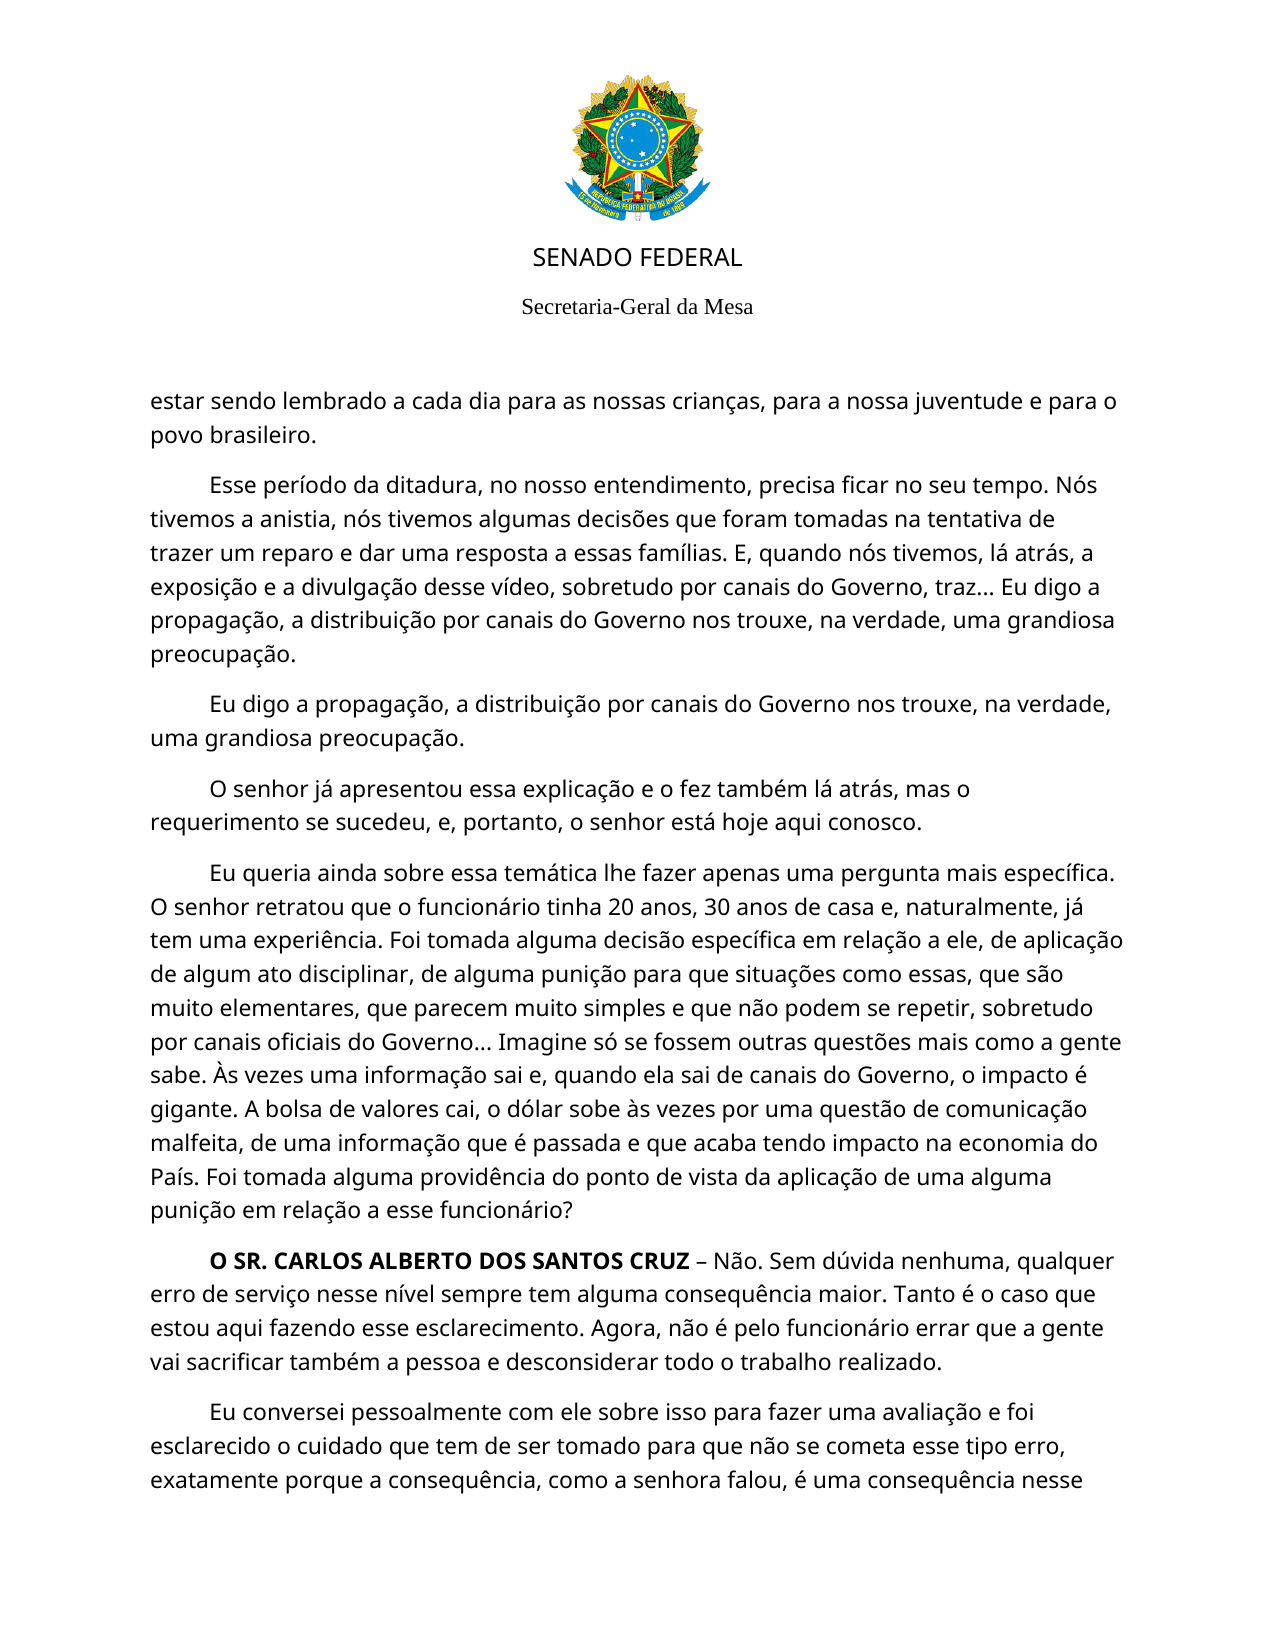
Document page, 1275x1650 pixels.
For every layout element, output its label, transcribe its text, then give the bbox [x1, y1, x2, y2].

text O senhor já apresentou essa explicação e o fez também lá atrás, mas o requerimento se sucedeu, e, portanto, o senhor está hoje aqui conosco. [150, 772, 1125, 837]
text O SR. CARLOS ALBERTO DOS SANTOS CRUZ – Não. Sem dúvida nenhuma, qualquer erro de serviço nesse nível sempre tem alguma consequência maior. Tanto é o caso que estou aqui fazendo esse esclarecimento. Agora, não é pelo funcionário errar que a gente vai sacrificar também a pessoa e desconsiderar todo o trabalho realizado. [150, 1244, 1125, 1377]
text Eu queria ainda sobre essa temática lhe fazer apenas uma pergunta mais específica. O senhor retratou que o funcionário tinha 20 anos, 30 anos de casa e, naturalmente, já tem uma experiência. Foi tomada alguma decisão específica em relação a ele, de aplicação de algum ato disciplinar, de alguma punição para que situações como essas, que são muito elementares, que parecem muito simples e que não podem se repetir, sobretudo por canais oficiais do Governo... Imagine só se fossem outras questões mais como a gente sabe. Às vezes uma informação sai e, quando ela sai de canais do Governo, o impacto é gigante. A bolsa de valores cai, o dólar sobe às vezes por uma questão de comunicação malfeita, de uma informação que é passada e que acaba tendo impacto na economia do País. Foi tomada alguma providência do ponto de vista da aplicação de uma alguma punição em relação a esse funcionário? [150, 857, 1125, 1225]
picture [564, 75, 711, 221]
text Eu digo a propagação, a distribuição por canais do Governo nos trouxe, na verdade, uma grandiosa preocupação. [150, 688, 1125, 753]
text Esse período da ditadura, no nosso entendimento, precisa ficar no seu tempo. Nós tivemos a anistia, nós tivemos algumas decisões que foram tomadas na tentativa de trazer um reparo e dar uma resposta a essas famílias. E, quando nós tivemos, lá atrás, a exposição e a divulgação desse vídeo, sobretudo por canais do Governo, traz... Eu digo a propagação, a distribuição por canais do Governo nos trouxe, na verdade, uma grandiosa preocupação. [150, 469, 1125, 669]
